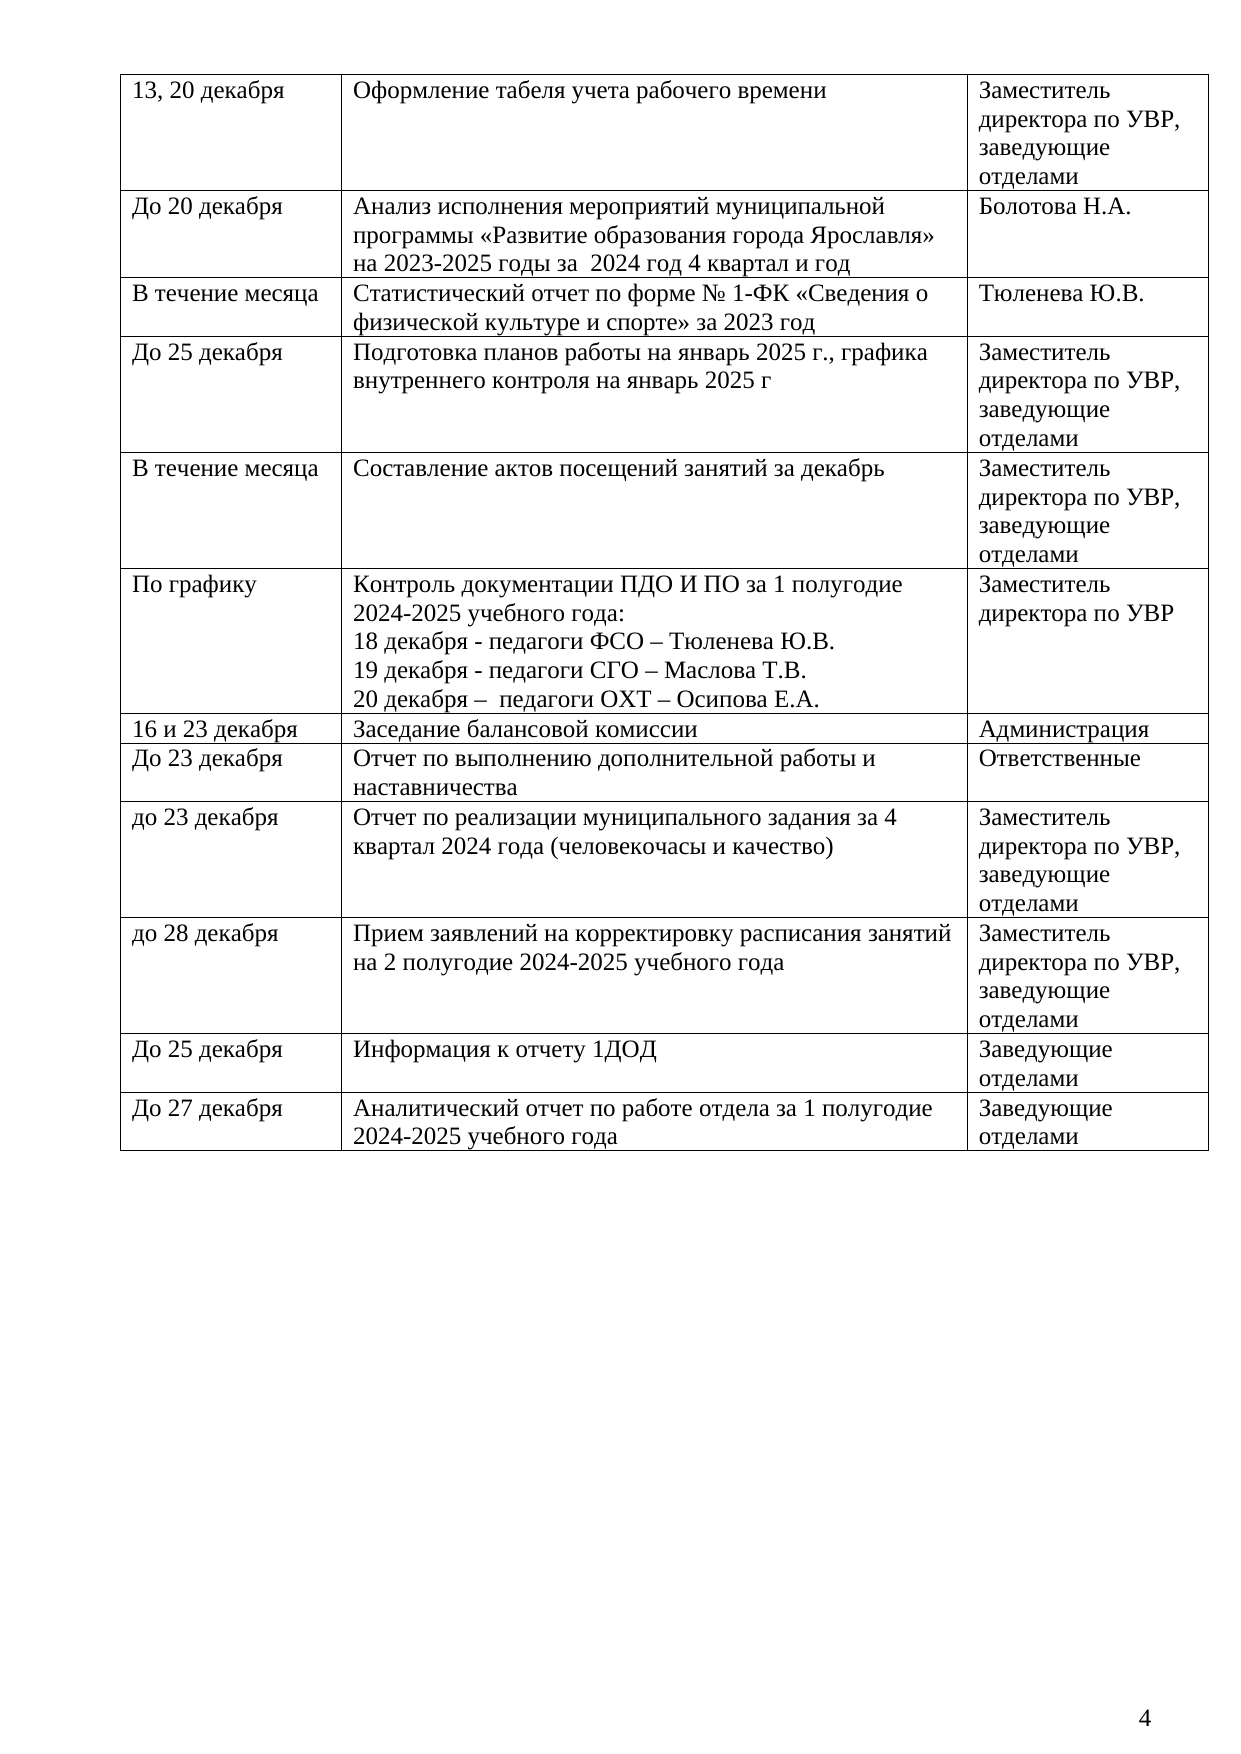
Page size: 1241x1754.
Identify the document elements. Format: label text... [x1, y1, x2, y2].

table_cell до 28 декабря [121, 918, 341, 1033]
table_cell Заместитель директора по УВР, заведующие отделами [968, 802, 1208, 917]
table_cell 13, 20 декабря [121, 75, 341, 190]
table_cell Заместитель директора по УВР [968, 569, 1208, 713]
table_cell Отчет по реализации муниципального задания за 4 квартал 2024 года (человекочасы и качество) [342, 802, 967, 917]
table_cell Отчет по выполнению дополнительной работы и наставничества [342, 744, 967, 801]
table_cell Анализ исполнения мероприятий муниципальной программы «Развитие образования города Ярославля» на 2023-2025 годы за 2024 год 4 квартал и год [342, 191, 967, 277]
table_cell Подготовка планов работы на январь 2025 г., графика внутреннего контроля на январь 2025 г [342, 337, 967, 452]
table_cell Заведующие отделами [968, 1034, 1208, 1092]
table_cell До 20 декабря [121, 191, 341, 277]
table_cell Тюленева Ю.В. [968, 278, 1208, 336]
table_cell Заместитель директора по УВР, заведующие отделами [968, 75, 1208, 190]
table_cell Статистический отчет по форме № 1-ФК «Сведения о физической культуре и спорте» за 2023 год [342, 278, 967, 336]
table_cell По графику [121, 569, 341, 713]
table_cell Заведующие отделами [968, 1093, 1208, 1150]
table_cell до 23 декабря [121, 802, 341, 917]
table_cell До 25 декабря [121, 337, 341, 452]
table_cell До 25 декабря [121, 1034, 341, 1092]
table_cell Заместитель директора по УВР, заведующие отделами [968, 918, 1208, 1033]
table_cell Болотова Н.А. [968, 191, 1208, 277]
table_cell В течение месяца [121, 453, 341, 568]
table_cell Администрация [968, 714, 1208, 742]
table_cell Контроль документации ПДО И ПО за 1 полугодие 2024-2025 учебного года: 18 декабря - педагоги ФСО – Тюленева Ю.В. 19 декабря - педагоги СГО – Маслова Т.В. 20 декабря – педагоги ОХТ – Осипова Е.А. [342, 569, 967, 713]
table_cell Аналитический отчет по работе отдела за 1 полугодие 2024-2025 учебного года [342, 1093, 967, 1150]
table_cell До 23 декабря [121, 744, 341, 801]
table_cell Заместитель директора по УВР, заведующие отделами [968, 453, 1208, 568]
table_cell Ответственные [968, 744, 1208, 801]
table_cell Составление актов посещений занятий за декабрь [342, 453, 967, 568]
table_cell В течение месяца [121, 278, 341, 336]
table_cell 16 и 23 декабря [121, 714, 341, 742]
table_cell Информация к отчету 1ДОД [342, 1034, 967, 1092]
table_cell До 27 декабря [121, 1093, 341, 1150]
table_cell Прием заявлений на корректировку расписания занятий на 2 полугодие 2024-2025 учебного года [342, 918, 967, 1033]
table_cell Оформление табеля учета рабочего времени [342, 75, 967, 190]
table_cell Заместитель директора по УВР, заведующие отделами [968, 337, 1208, 452]
table_cell Заседание балансовой комиссии [342, 714, 967, 742]
